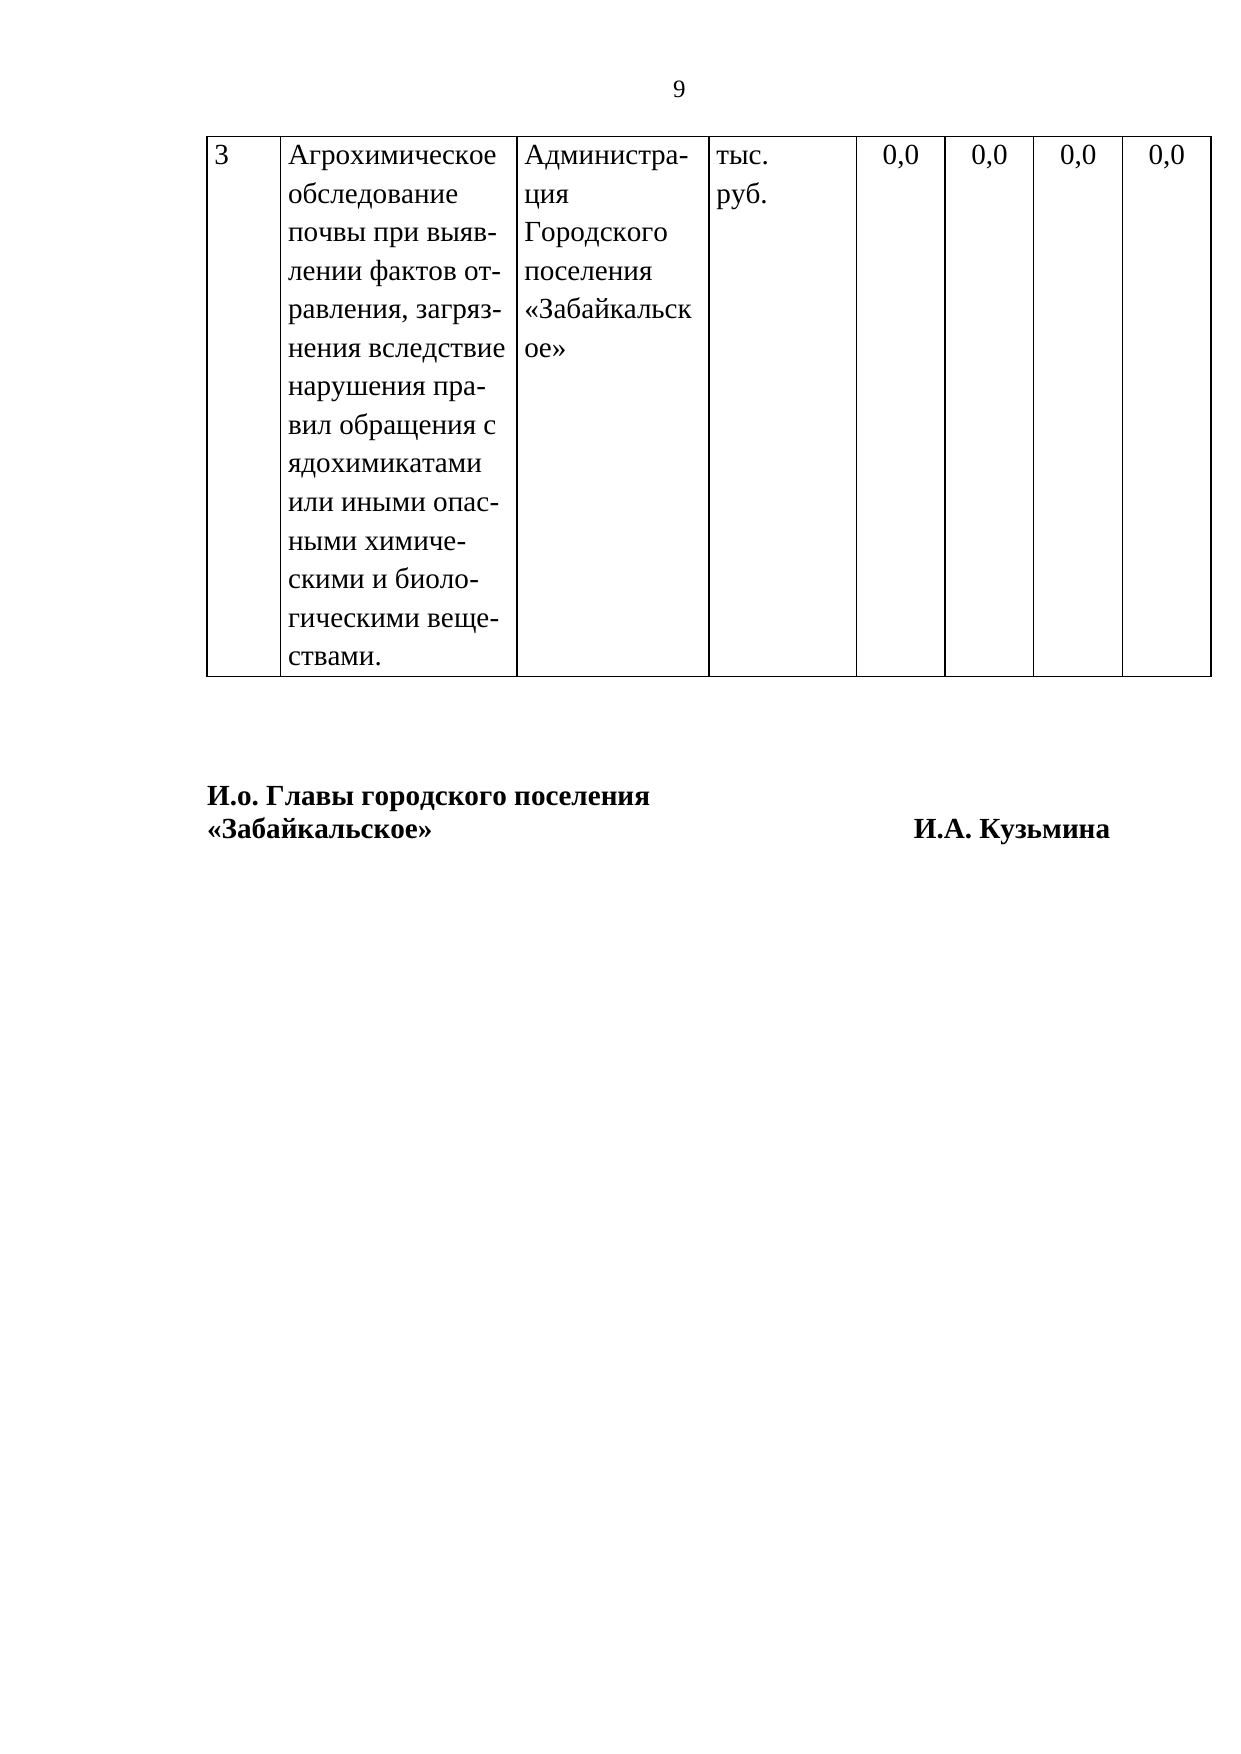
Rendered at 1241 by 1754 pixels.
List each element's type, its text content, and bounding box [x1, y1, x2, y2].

table_cell тыс. руб. [710, 137, 856, 676]
table_cell 0,0 [946, 137, 1033, 676]
text «Забайкальское» И.А. Кузьмина [207, 811, 1152, 845]
table_cell 0,0 [1034, 137, 1122, 676]
table_cell Агрохимическое обследование почвы при выявлении фактов отравления, загрязнения вследствие нарушения правил обращения с ядохимикатами или иными опасными химическими и биологическими веществами. [281, 137, 516, 676]
table_cell 3 [208, 137, 280, 676]
table_cell 0,0 [1123, 137, 1210, 676]
table_cell 0,0 [857, 137, 944, 676]
text И.о. Главы городского поселения [207, 778, 1152, 811]
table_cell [518, 137, 708, 676]
